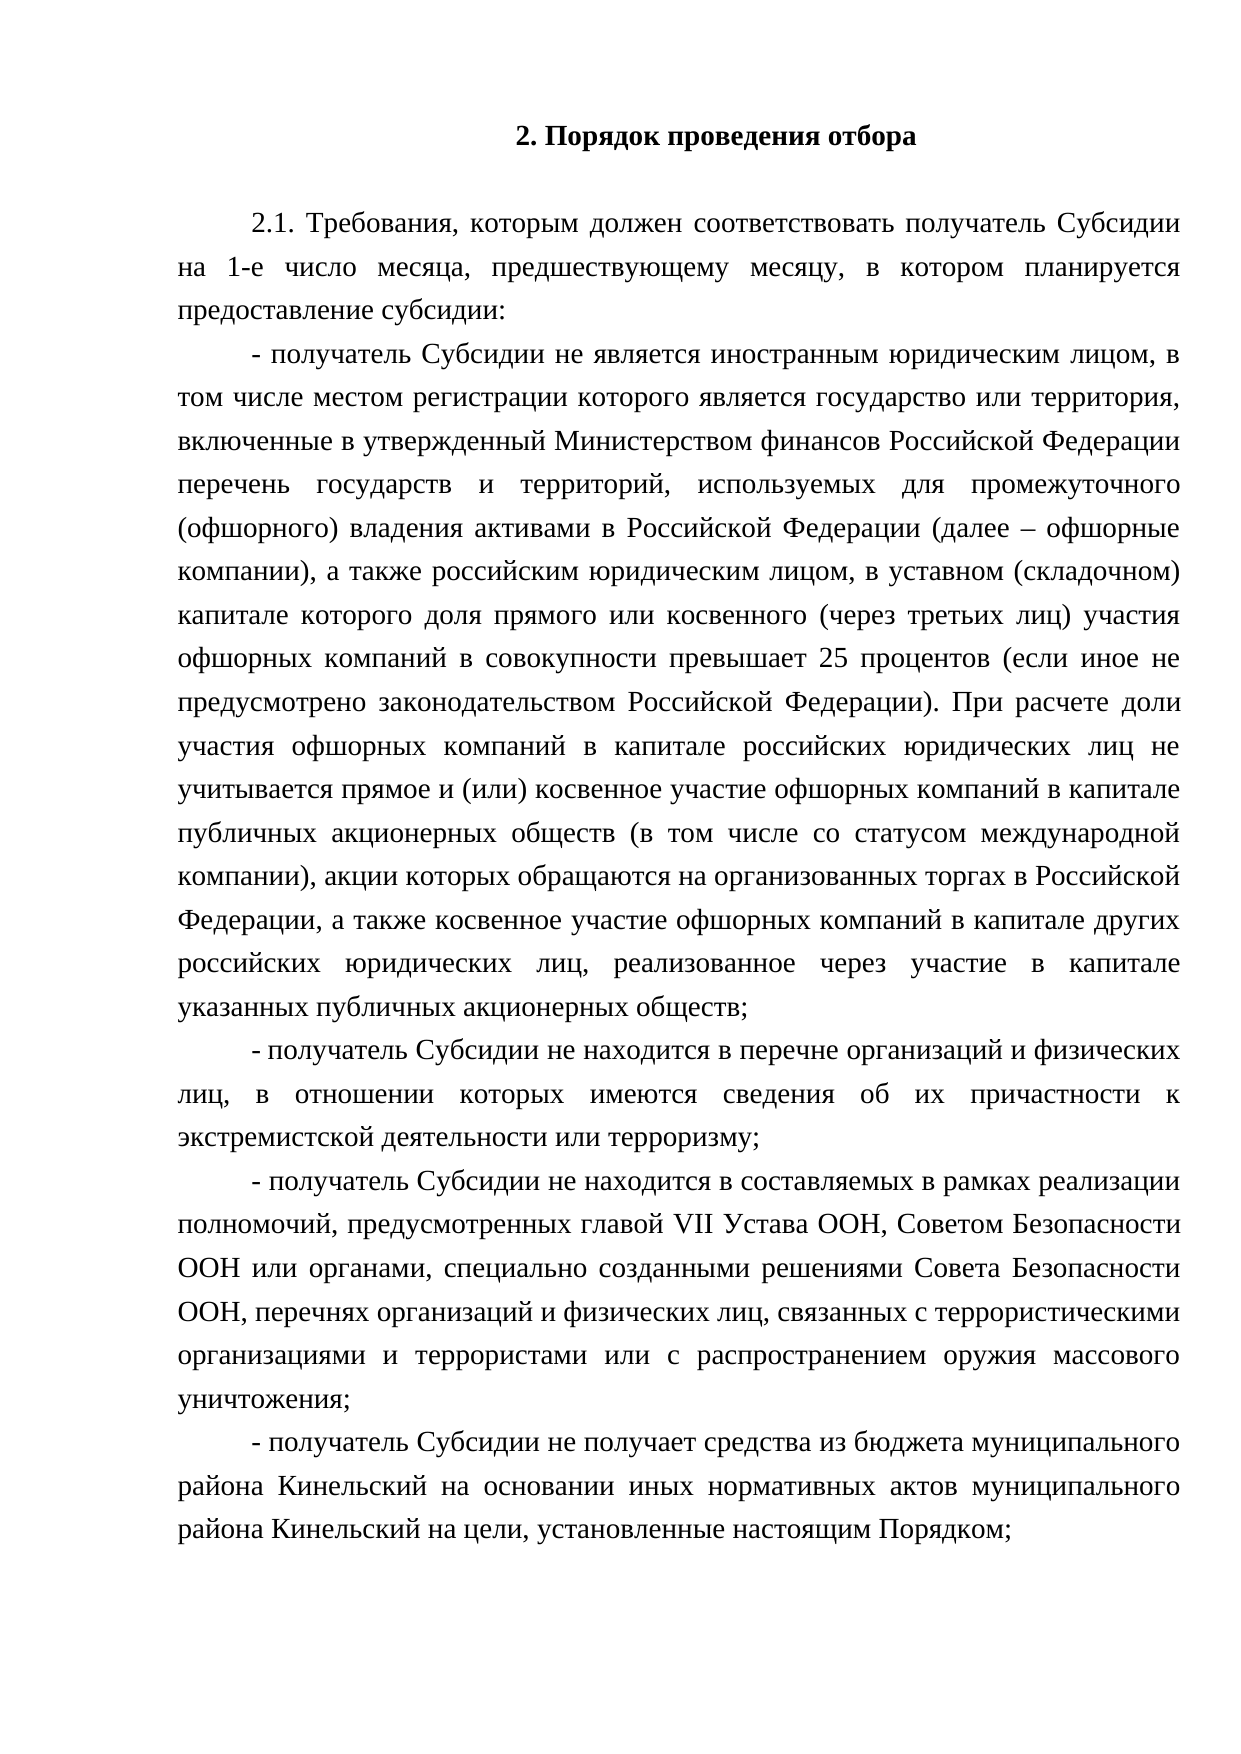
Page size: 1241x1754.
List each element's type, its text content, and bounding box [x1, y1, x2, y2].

text - получатель Субсидии не находится в составляемых в рамках реализации полномочий, предусмотренных главой VII Устава ООН, Советом Безопасности ООН или органами, специально созданными решениями Совета Безопасности ООН, перечнях организаций и физических лиц, связанных с террористическими организациями и террористами или с распространением оружия массового уничтожения; [177, 1163, 1181, 1414]
text 2. Порядок проведения отбора [177, 118, 1181, 152]
text - получатель Субсидии не получает средства из бюджета муниципального района Кинельский на основании иных нормативных актов муниципального района Кинельский на цели, установленные настоящим Порядком; [177, 1424, 1181, 1545]
text - получатель Субсидии не является иностранным юридическим лицом, в том числе местом регистрации которого является государство или территория, включенные в утвержденный Министерством финансов Российской Федерации перечень государств и территорий, используемых для промежуточного (офшорного) владения активами в Российской Федерации (далее – офшорные компании), а также российским юридическим лицом, в уставном (складочном) капитале которого доля прямого или косвенного (через третьих лиц) участия офшорных компаний в совокупности превышает 25 процентов (если иное не предусмотрено законодательством Российской Федерации). При расчете доли участия офшорных компаний в капитале российских юридических лиц не учитывается прямое и (или) косвенное участие офшорных компаний в капитале публичных акционерных обществ (в том числе со статусом международной компании), акции которых обращаются на организованных торгах в Российской Федерации, а также косвенное участие офшорных компаний в капитале других российских юридических лиц, реализованное через участие в капитале указанных публичных акционерных обществ; [177, 336, 1181, 1022]
text - получатель Субсидии не находится в перечне организаций и физических лиц, в отношении которых имеются сведения об их причастности к экстремистской деятельности или терроризму; [177, 1032, 1181, 1153]
text 2.1. Требования, которым должен соответствовать получатель Субсидии на 1-е число месяца, предшествующему месяцу, в котором планируется предоставление субсидии: [177, 205, 1181, 326]
